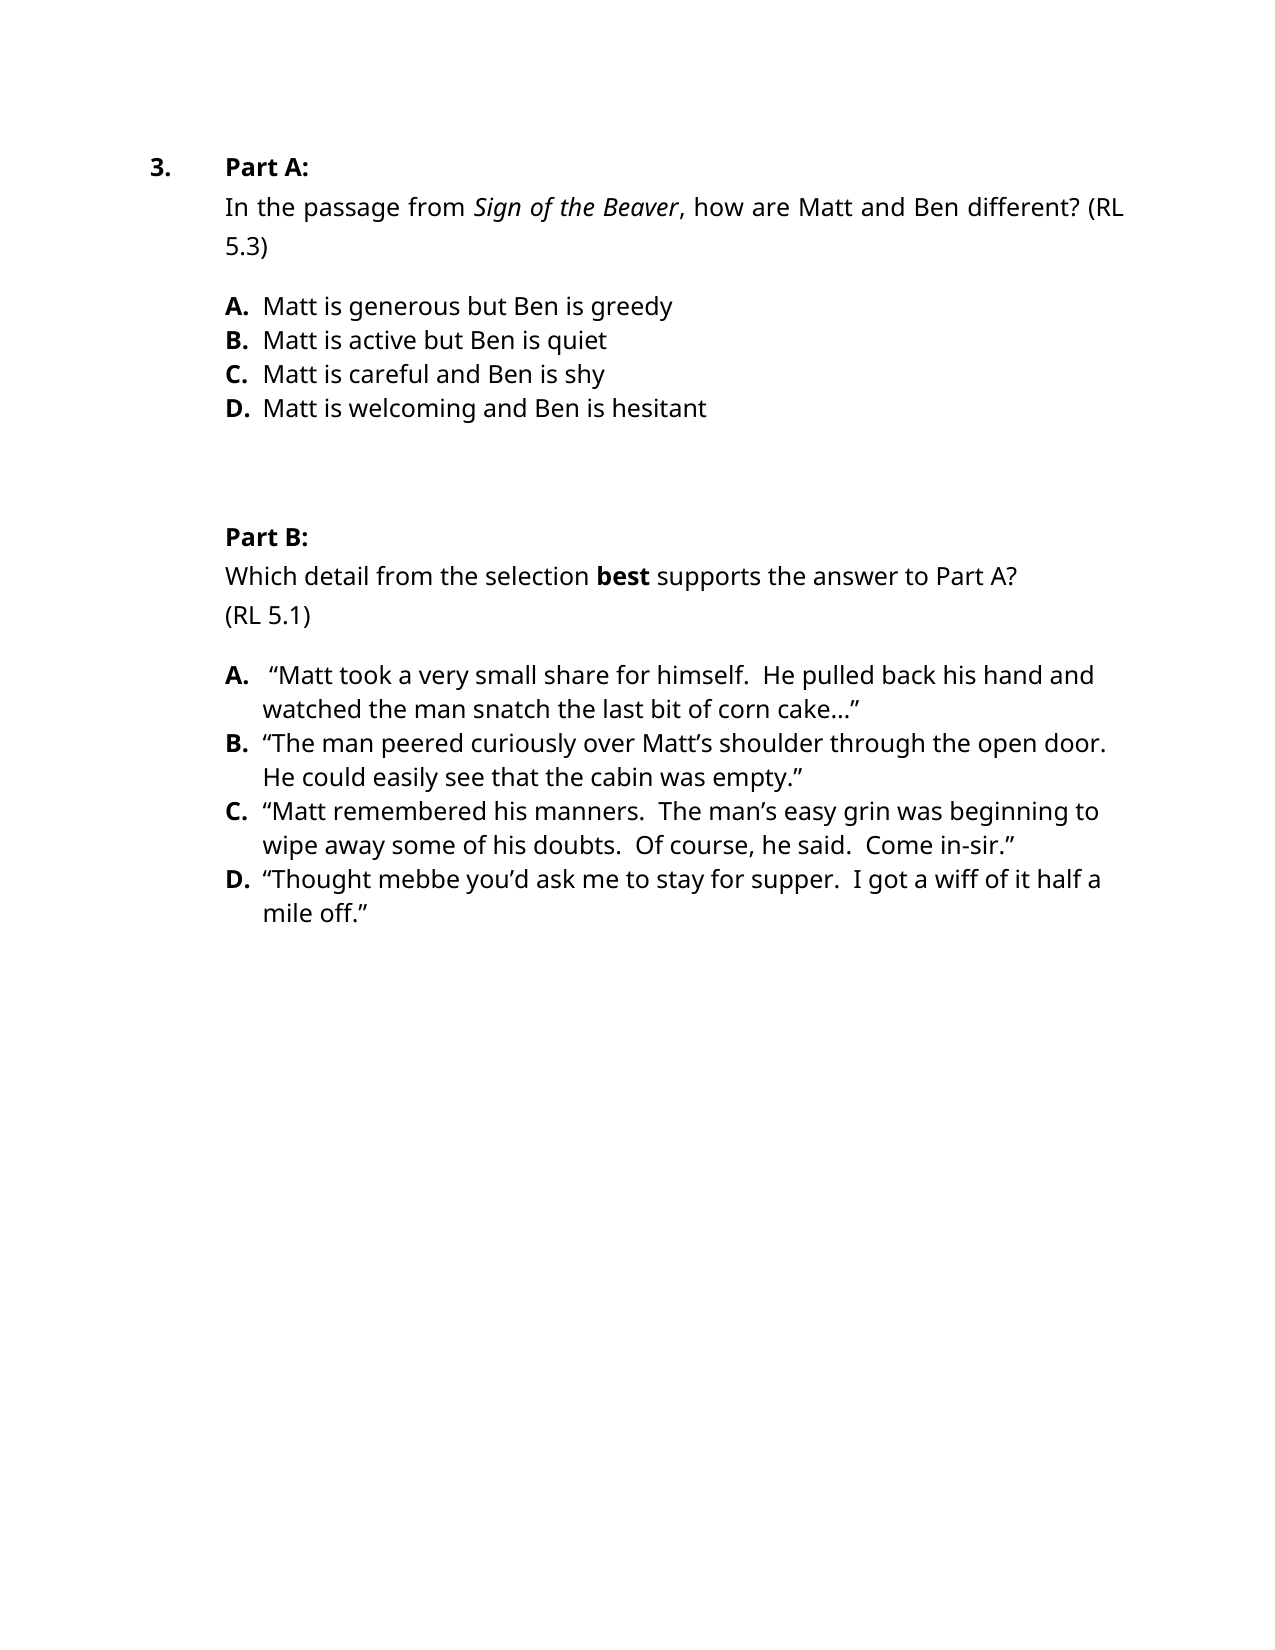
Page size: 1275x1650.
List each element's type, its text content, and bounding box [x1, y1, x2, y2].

list Matt is welcoming and Ben is hesitant [225, 391, 1125, 424]
list “The man peered curiously over Matt’s shoulder through the open door. He could easily see that the cabin was empty.” [225, 726, 1125, 794]
list Matt is careful and Ben is shy [225, 356, 1125, 391]
list Part B: [225, 519, 1125, 553]
list Matt is active but Ben is quiet [225, 322, 1125, 356]
list “Thought mebbe you’d ask me to stay for supper. I got a wiff of it half a mile off.” [225, 862, 1125, 930]
list “Matt took a very small share for himself. He pulled back his hand and watched the man snatch the last bit of corn cake…” [225, 657, 1125, 726]
list Matt is generous but Ben is greedy [225, 288, 1125, 322]
list Part A: [150, 150, 1125, 184]
list In the passage from Sign of the Beaver, how are Matt and Ben different? (RL 5.3) [225, 189, 1125, 262]
list (RL 5.1) [225, 597, 1125, 632]
list “Matt remembered his manners. The man’s easy grin was beginning to wipe away some of his doubts. Of course, he said. Come in-sir.” [225, 794, 1125, 862]
list Which detail from the selection best supports the answer to Part A? [225, 558, 1125, 592]
